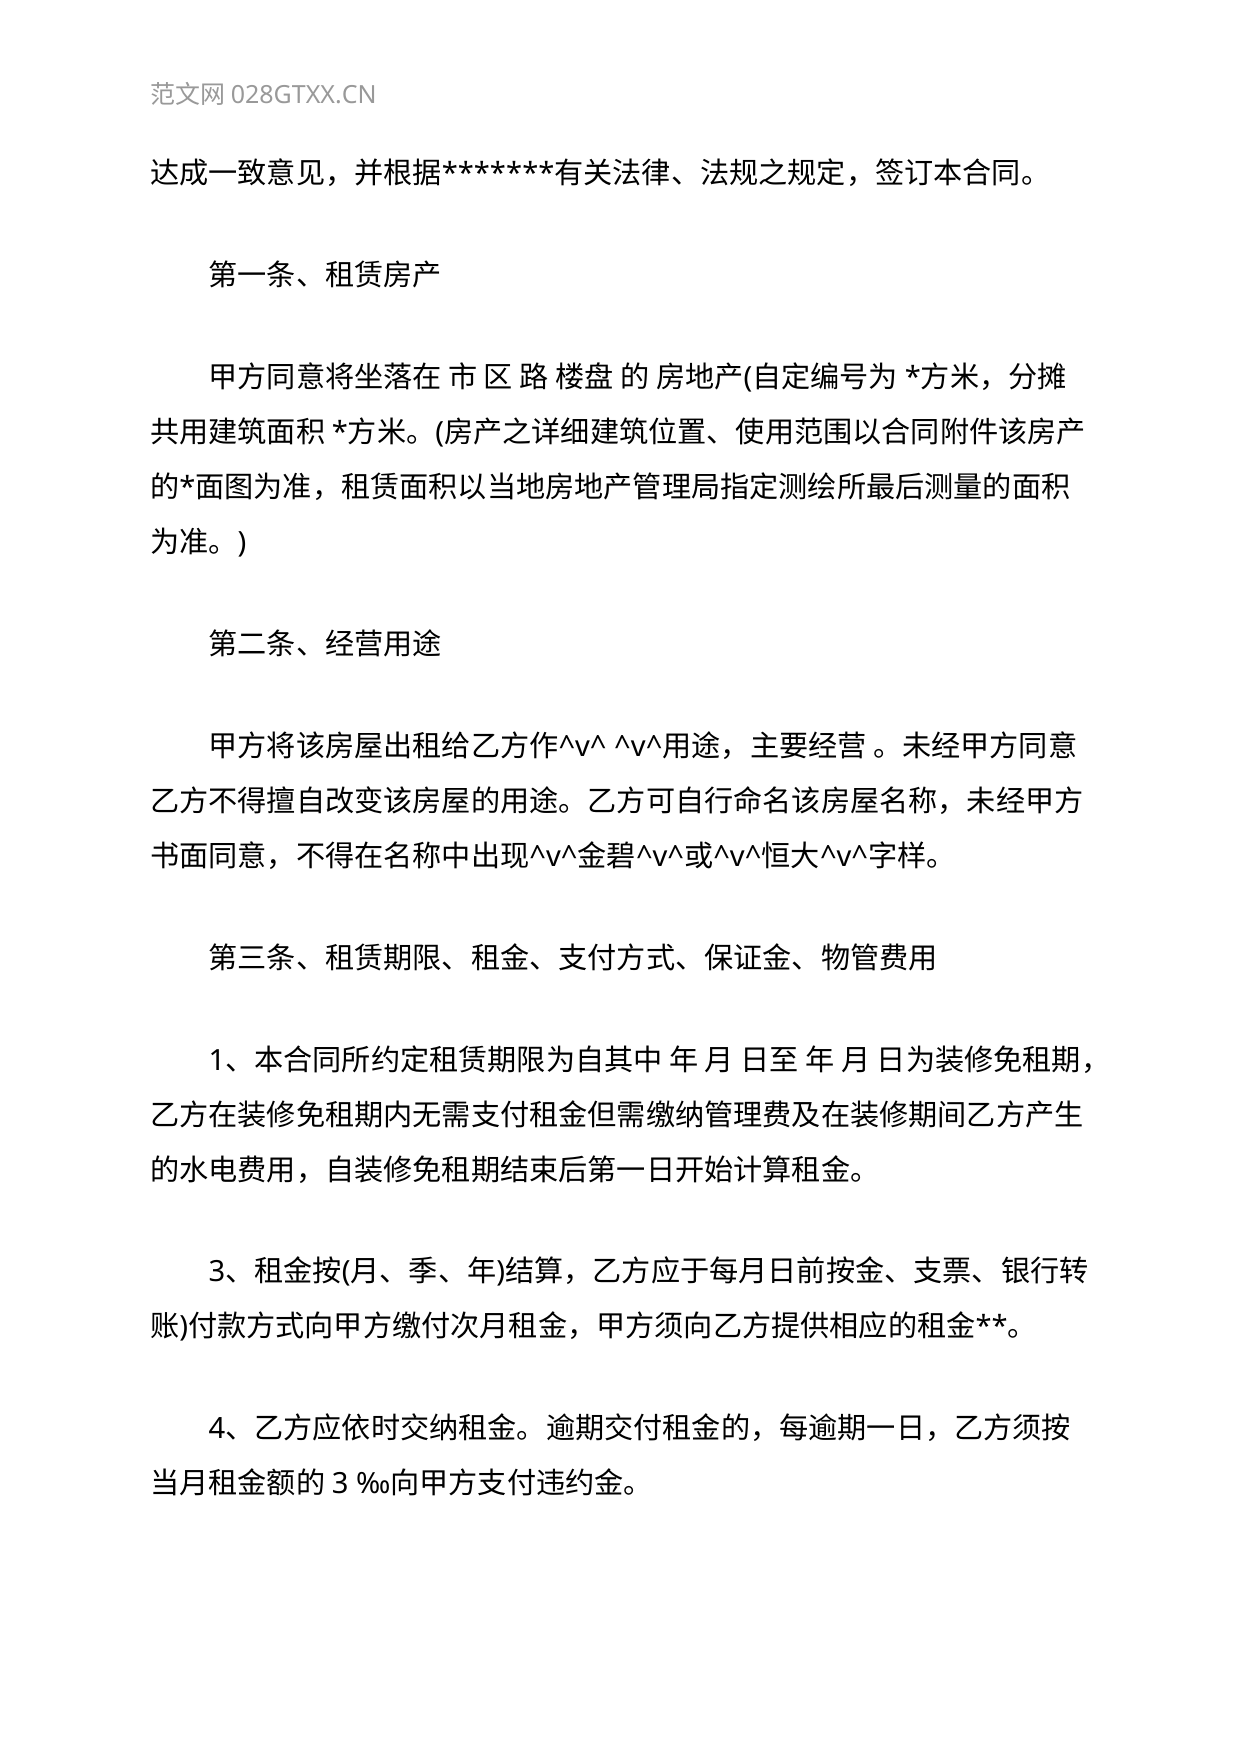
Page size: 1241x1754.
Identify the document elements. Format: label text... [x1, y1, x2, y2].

text 3、租金按(月、季、年)结算，乙方应于每月日前按金、支票、银行转账)付款方式向甲方缴付次月租金，甲方须向乙方提供相应的租金**。 [150, 1248, 1090, 1345]
text 甲方将该房屋出租给乙方作^v^ ^v^用途，主要经营 。未经甲方同意乙方不得擅自改变该房屋的用途。乙方可自行命名该房屋名称，未经甲方书面同意，不得在名称中出现^v^金碧^v^或^v^恒大^v^字样。 [150, 722, 1090, 875]
text 4、乙方应依时交纳租金。逾期交付租金的，每逾期一日，乙方须按当月租金额的 3 ‰向甲方支付违约金。 [150, 1405, 1090, 1502]
text 1、本合同所约定租赁期限为自其中 年 月 日至 年 月 日为装修免租期，乙方在装修免租期内无需支付租金但需缴纳管理费及在装修期间乙方产生的水电费用，自装修免租期结束后第一日开始计算租金。 [150, 1036, 1090, 1188]
text 第三条、租赁期限、租金、支付方式、保证金、物管费用 [150, 934, 1090, 977]
text 甲方同意将坐落在 市 区 路 楼盘 的 房地产(自定编号为 *方米，分摊共用建筑面积 *方米。(房产之详细建筑位置、使用范围以合同附件该房产的*面图为准，租赁面积以当地房地产管理局指定测绘所最后测量的面积为准。) [150, 354, 1090, 561]
text 第二条、经营用途 [150, 621, 1090, 663]
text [150, 150, 1090, 192]
text 第一条、租赁房产 [150, 252, 1090, 294]
